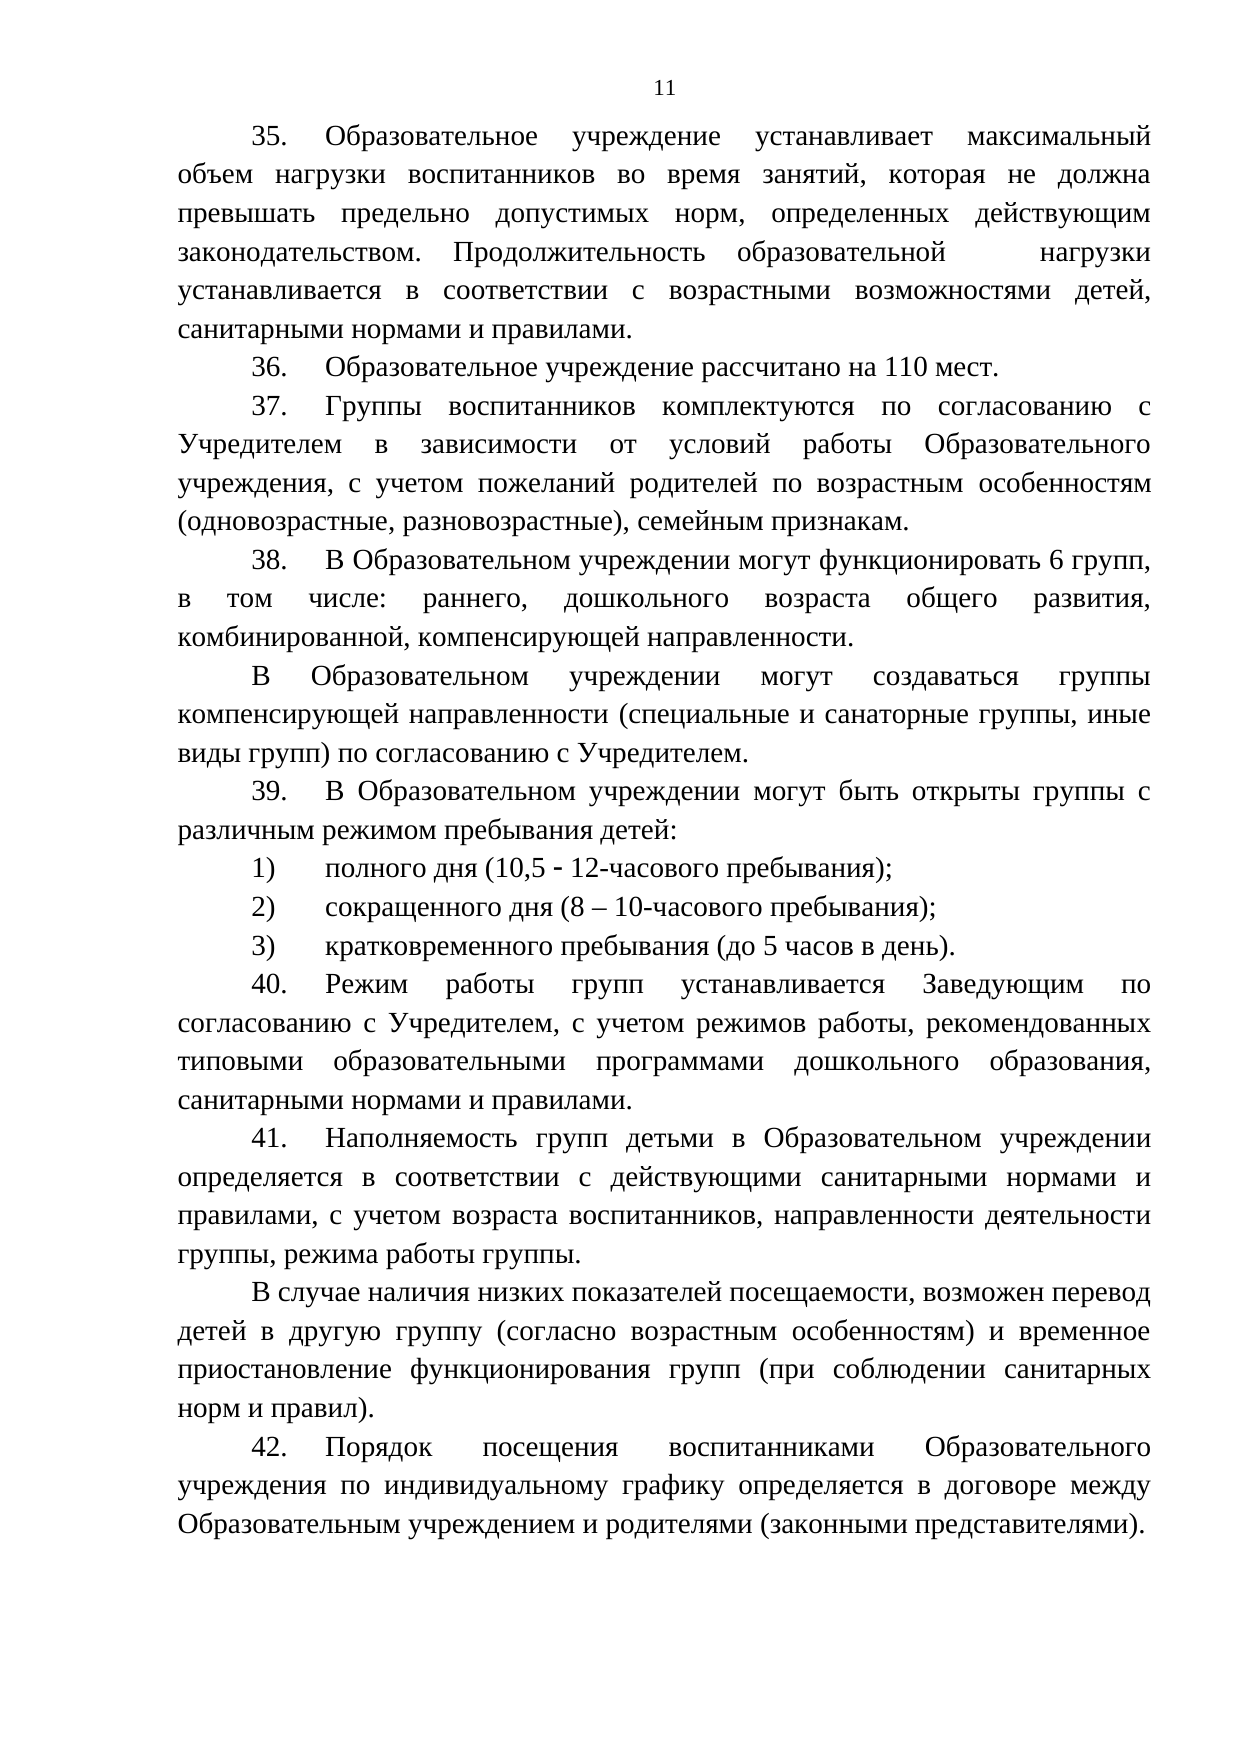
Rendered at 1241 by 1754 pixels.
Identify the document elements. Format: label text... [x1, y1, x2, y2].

list Группы воспитанников комплектуются по согласованию с Учредителем в зависимости от условий работы Образовательного учреждения, с учетом пожеланий родителей по возрастным особенностям (одновозрастные, разновозрастные), семейным признакам. [177, 388, 1152, 537]
list Образовательное учреждение устанавливает максимальный объем нагрузки воспитанников во время занятий, которая не должна превышать предельно допустимых норм, определенных действующим законодательством. Продолжительность образовательной нагрузки устанавливается в соответствии с возрастными возможностями детей, санитарными нормами и правилами. [177, 118, 1152, 344]
list В Образовательном учреждении могут быть открыты группы с различным режимом пребывания детей: [177, 773, 1152, 845]
text В случае наличия низких показателей посещаемости, возможен перевод детей в другую группу (согласно возрастным особенностям) и временное приостановление функционирования групп (при соблюдении санитарных норм и правил). [177, 1274, 1152, 1424]
list полного дня (10,5 12-часового пребывания); [177, 850, 1152, 884]
text В Образовательном учреждении могут создаваться группы компенсирующей направленности (специальные и санаторные группы, иные виды групп) по согласованию с Учредителем. [177, 658, 1152, 768]
list Режим работы групп устанавливается Заведующим по согласованию с Учредителем, с учетом режимов работы, рекомендованных типовыми образовательными программами дошкольного образования, санитарными нормами и правилами. [177, 966, 1152, 1115]
list кратковременного пребывания (до 5 часов в день). [177, 928, 1152, 961]
list В Образовательном учреждении могут функционировать 6 групп, в том числе: раннего, дошкольного возраста общего развития, комбинированной, компенсирующей направленности. [177, 542, 1152, 653]
list Порядок посещения воспитанниками Образовательного учреждения по индивидуальному графику определяется в договоре между Образовательным учреждением и родителями (законными представителями). [177, 1429, 1152, 1539]
list Наполняемость групп детьми в Образовательном учреждении определяется в соответствии с действующими санитарными нормами и правилами, с учетом возраста воспитанников, направленности деятельности группы, режима работы группы. [177, 1120, 1152, 1269]
list сокращенного дня (8 – 10-часового пребывания); [177, 889, 1152, 923]
list Образовательное учреждение рассчитано на 110 мест. [177, 349, 1152, 383]
